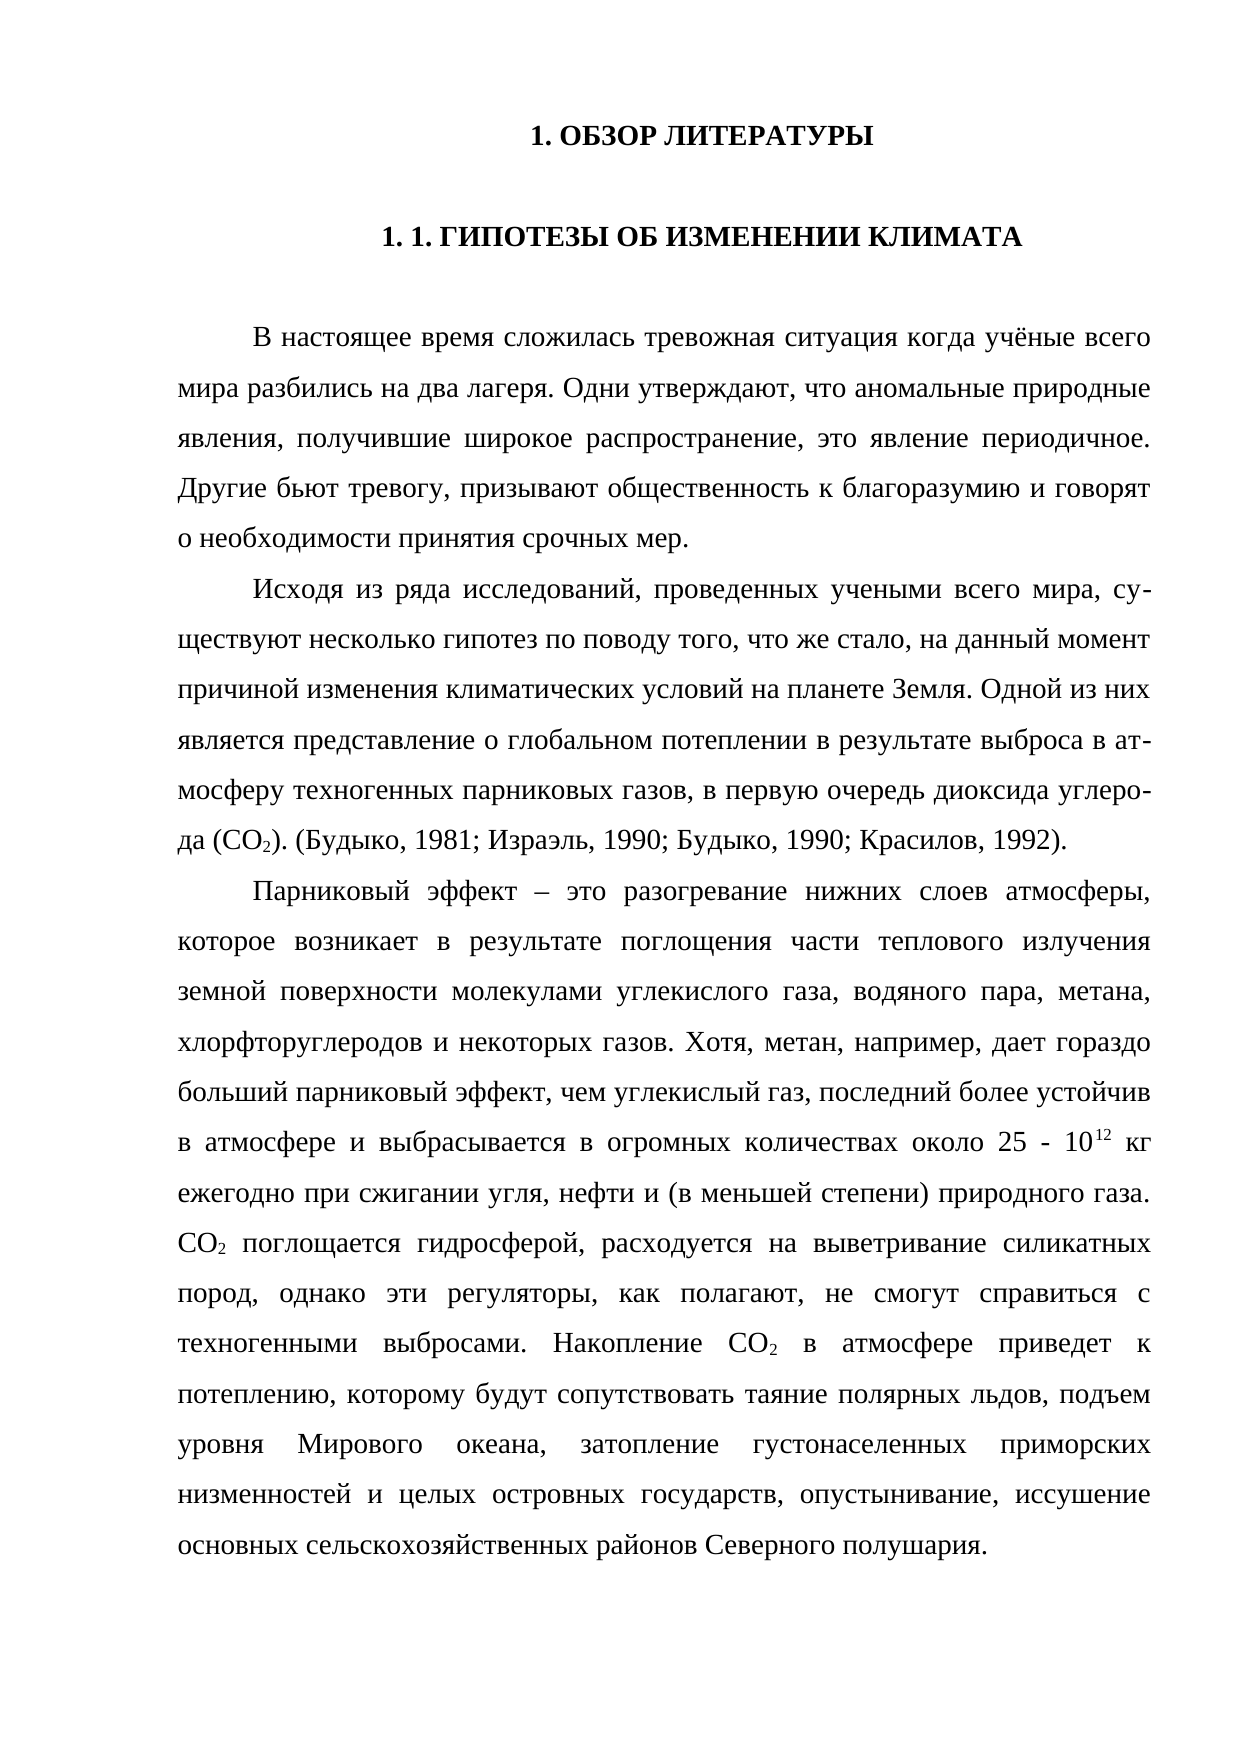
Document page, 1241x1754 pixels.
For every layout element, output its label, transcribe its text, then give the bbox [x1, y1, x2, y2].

text 1. 1. ГИПОТЕЗЫ ОБ ИЗМЕНЕНИИ КЛИМАТА [177, 219, 1152, 252]
text В настоящее время сложилась тревожная ситуация когда учёные всего мира разбились на два лагеря. Одни утверждают, что аномальные природные явления, получившие широкое распространение, это явление периодичное. Другие бьют тревогу, призывают общественность к благоразумию и говорят о необходимости принятия срочных мер. [177, 319, 1152, 554]
text Парниковый эффект – это разогревание нижних слоев атмосферы, которое возникает в результате поглощения части теплового излучения земной поверхности молекулами углекислого газа, водяного пара, метана, хлорфторуглеродов и некоторых газов. Хотя, метан, например, дает гораздо больший парниковый эффект, чем углекислый газ, последний более устойчив в атмосфере и выбрасывается в огромных количествах около 25 - 1012 кг ежегодно при сжигании угля, нефти и (в меньшей степени) природного газа. СО2 поглощается гидросферой, расходуется на выветривание силикатных пород, однако эти регуляторы, как полагают, не смогут справиться с техногенными выбросами. Накопление СО2 в атмосфере приведет к потеплению, которому будут сопутствовать таяние полярных льдов, подъем уровня Мирового океана, затопление густонаселенных приморских низменностей и целых островных государств, опустынивание, иссушение основных сельскохозяйственных районов Северного полушария. [177, 873, 1152, 1560]
text Исходя из ряда исследований, проведенных учеными всего мира, существуют несколько гипотез по поводу того, что же стало, на данный момент причиной изменения климатических условий на планете Земля. Одной из них является представление о глобальном потеплении в результате выброса в атмосферу техногенных парниковых газов, в первую очередь диоксида углерода (СО2). (Будыко, 1981; Израэль, 1990; Будыко, 1990; Красилов, 1992). [177, 571, 1152, 856]
text 1. ОБЗОР ЛИТЕРАТУРЫ [177, 118, 1152, 152]
